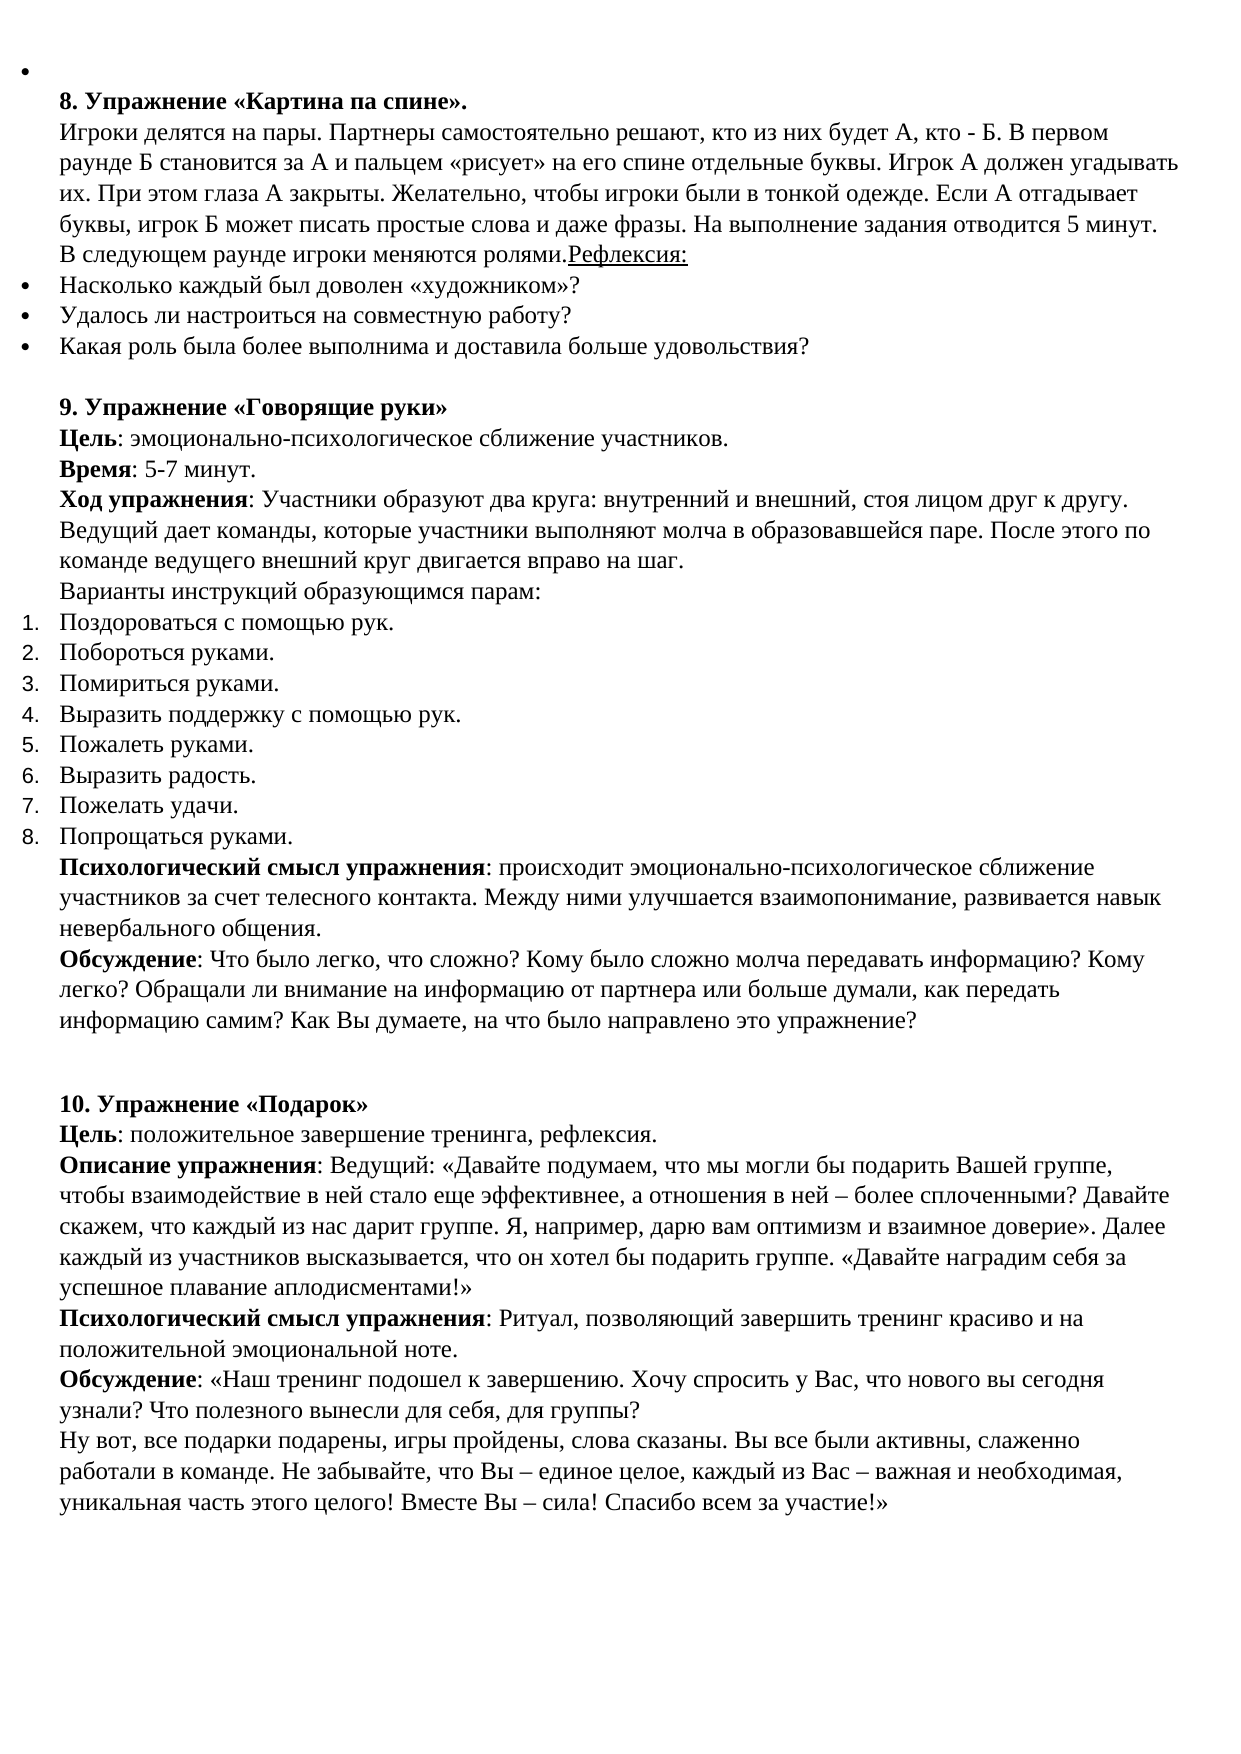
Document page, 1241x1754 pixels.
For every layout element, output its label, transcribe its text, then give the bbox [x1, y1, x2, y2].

text Варианты инструкций образующимся парам: [59, 574, 1181, 605]
text 10. Упражнение «Подарок» [59, 1087, 1181, 1117]
list Насколько каждый был доволен «художником»? [22, 268, 1181, 299]
list Пожалеть руками. [22, 727, 1181, 758]
list Побороться руками. [22, 636, 1181, 666]
text Обсуждение: Что было легко, что сложно? Кому было сложно молча передавать информацию? Кому легко? Обращали ли внимание на информацию от партнера или больше думали, как передать информацию самим? Как Вы думаете, на что было направлено это упражнение? [59, 942, 1181, 1034]
text Игроки делятся на пары. Партнеры самостоятельно решают, кто из них будет А, кто - Б. В первом раунде Б становится за А и пальцем «рисует» на его спине отдельные буквы. Игрок А должен угадывать их. При этом глаза А закрыты. Желательно, чтобы игроки были в тонкой одежде. Если А отгадывает буквы, игрок Б может писать простые слова и даже фразы. На выполнение задания отводится 5 минут. В следующем раунде игроки меняются ролями.Рефлексия: [59, 115, 1181, 268]
text Ну вот, все подарки подарены, игры пройдены, слова сказаны. Вы все были активны, слаженно работали в команде. Не забывайте, что Вы – единое целое, каждый из Вас – важная и необходимая, уникальная часть этого целого! Вместе Вы – сила! Спасибо всем за участие!» [59, 1424, 1181, 1516]
text 9. Упражнение «Говорящие руки» [59, 391, 1181, 421]
list Какая роль была более выполнима и доставила больше удовольствия? [22, 329, 1181, 360]
text Описание упражнения: Ведущий: «Давайте подумаем, что мы могли бы подарить Вашей группе, чтобы взаимодействие в ней стало еще эффективнее, а отношения в ней – более сплоченными? Давайте скажем, что каждый из нас дарит группе. Я, например, дарю вам оптимизм и взаимное доверие». Далее каждый из участников высказывается, что он хотел бы подарить группе. «Давайте наградим себя за успешное плавание аплодисментами!» [59, 1148, 1181, 1301]
list Поздороваться с помощью рук. [22, 605, 1181, 636]
text Время: 5-7 минут. [59, 452, 1181, 482]
text Психологический смысл упражнения: происходит эмоционально-психологическое сближение участников за счет телесного контакта. Между ними улучшается взаимопонимание, развивается навык невербального общения. [59, 850, 1181, 942]
text Цель: эмоционально-психологическое сближение участников. [59, 421, 1181, 452]
list Выразить радость. [22, 758, 1181, 789]
text Цель: положительное завершение тренинга, рефлексия. [59, 1117, 1181, 1148]
list Попрощаться руками. [22, 819, 1181, 850]
list Выразить поддержку с помощью рук. [22, 697, 1181, 727]
list Помириться руками. [22, 666, 1181, 697]
text Обсуждение: «Наш тренинг подошел к завершению. Хочу спросить у Вас, что нового вы сегодня узнали? Что полезного вынесли для себя, для группы? [59, 1362, 1181, 1424]
list Удалось ли настроиться на совместную работу? [22, 299, 1181, 329]
text Ход упражнения: Участники образуют два круга: внутренний и внешний, стоя лицом друг к другу. Ведущий дает команды, которые участники выполняют молча в образовавшейся паре. После этого по команде ведущего внешний круг двигается вправо на шаг. [59, 482, 1181, 574]
text Психологический смысл упражнения: Ритуал, позволяющий завершить тренинг красиво и на положительной эмоциональной ноте. [59, 1301, 1181, 1362]
text 8. Упражнение «Картина па спине». [59, 84, 1181, 115]
list Пожелать удачи. [22, 789, 1181, 819]
